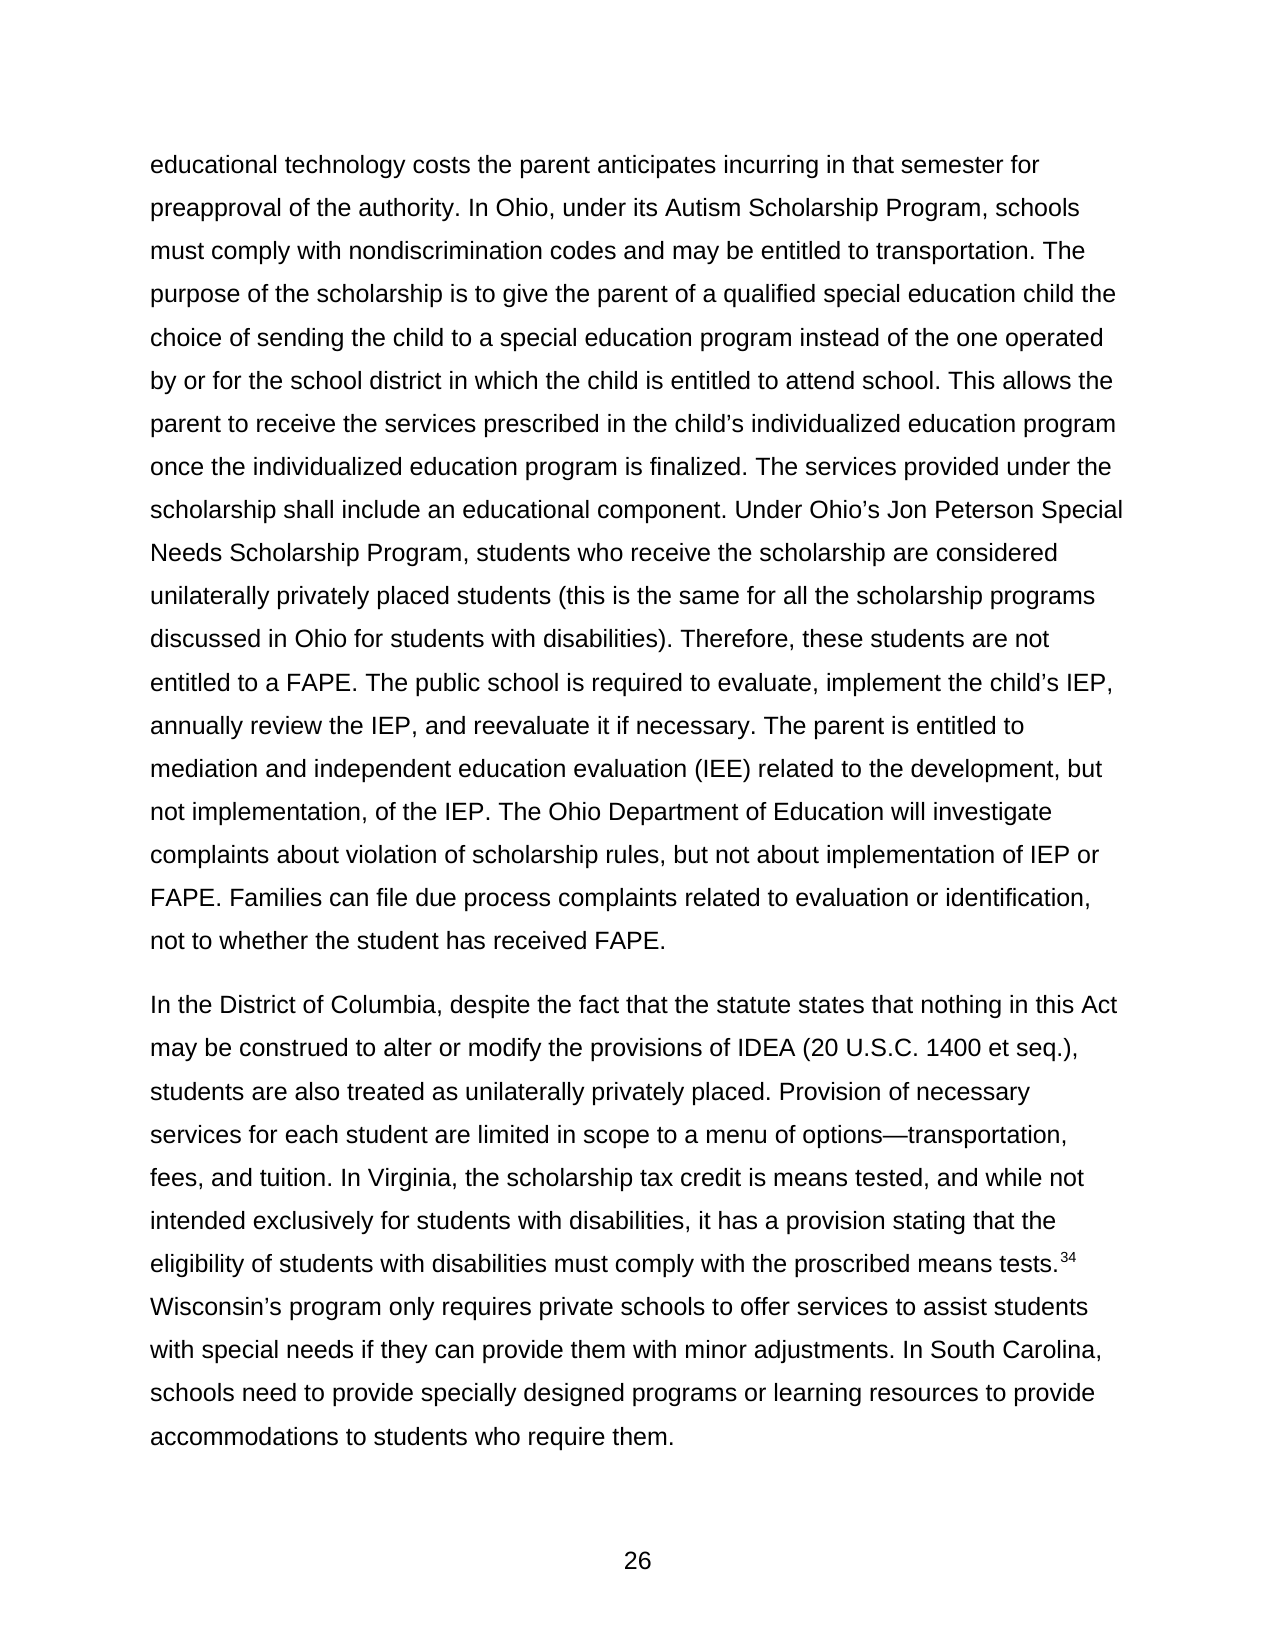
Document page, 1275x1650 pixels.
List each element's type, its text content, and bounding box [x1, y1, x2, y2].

text In the District of Columbia, despite the fact that the statute states that nothing in this Act may be construed to alter or modify the provisions of IDEA (20 U.S.C. 1400 et seq.), students are also treated as unilaterally privately placed. Provision of necessary services for each student are limited in scope to a menu of options—transportation, fees, and tuition. In Virginia, the scholarship tax credit is means tested, and while not intended exclusively for students with disabilities, it has a provision stating that the eligibility of students with disabilities must comply with the proscribed means tests. Wisconsin’s program only requires private schools to offer services to assist students with special needs if they can provide them with minor adjustments. In South Carolina, schools need to provide specially designed programs or learning resources to provide accommodations to students who require them. [150, 990, 1125, 1450]
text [150, 150, 1125, 955]
